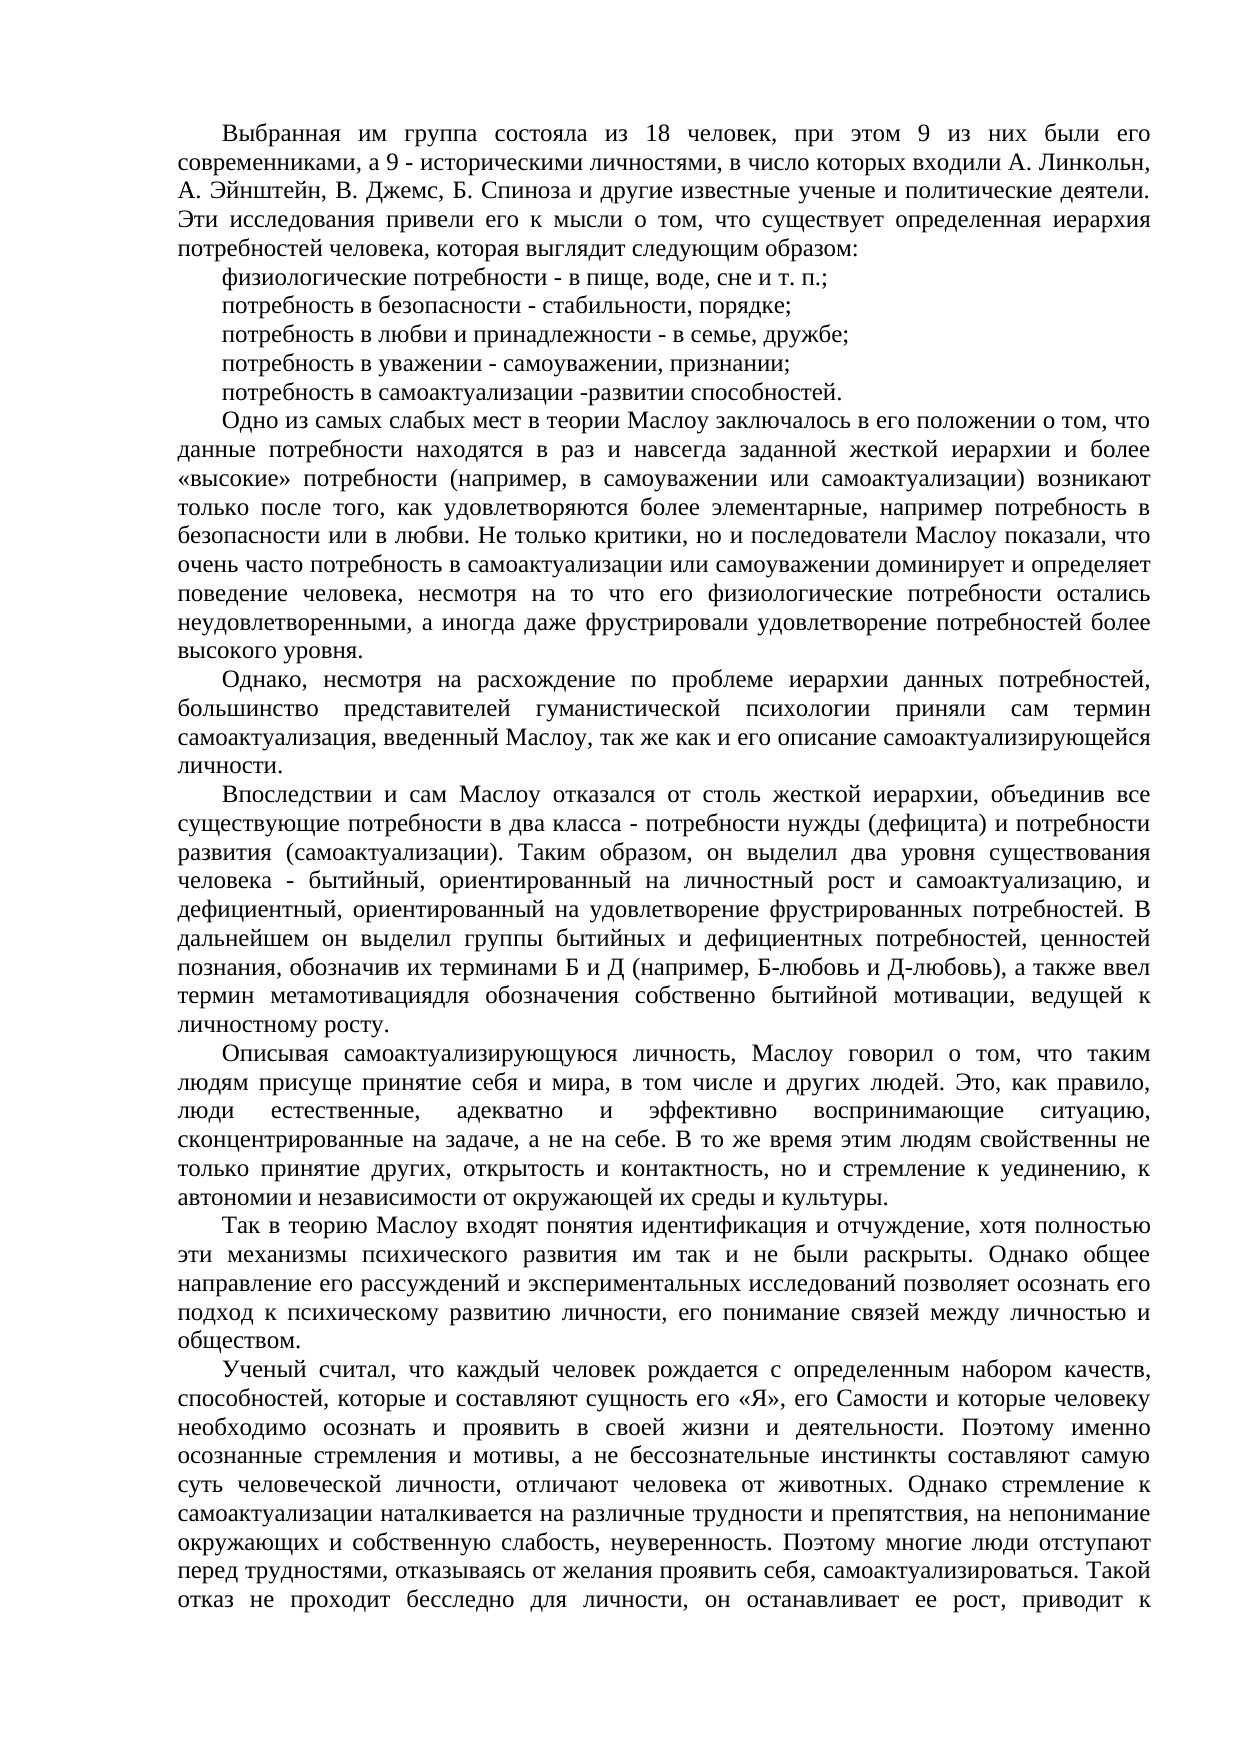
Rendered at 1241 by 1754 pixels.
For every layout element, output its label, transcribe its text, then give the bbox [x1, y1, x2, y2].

text физиологические потребности - в пище, воде, сне и т. п.; [177, 262, 1152, 291]
text Описывая самоактуализирующуюся личность, Маслоу говорил о том, что таким людям присуще принятие себя и мира, в том числе и других людей. Это, как правило, люди естественные, адекватно и эффективно воспринимающие ситуацию, сконцентрированные на задаче, а не на себе. В то же время этим людям свойственны не только принятие других, открытость и контактность, но и стремление к уединению, к автономии и независимости от окружающей их среды и культуры. [177, 1038, 1152, 1211]
text Впоследствии и сам Маслоу отказался от столь жесткой иерархии, объединив все существующие потребности в два класса - потребности нужды (дефицита) и потребности развития (самоактуализации). Таким образом, он выделил два уровня существования человека - бытийный, ориентированный на личностный рост и самоактуализацию, и дефициентный, ориентированный на удовлетворение фрустрированных потребностей. В дальнейшем он выделил группы бытийных и дефициентных потребностей, ценностей познания, обозначив их терминами Б и Д (например, Б-любовь и Д-любовь), а также ввел термин метамотивациядля обозначения собственно бытийной мотивации, ведущей к личностному росту. [177, 779, 1152, 1038]
text Так в теорию Маслоу входят понятия идентификация и отчуждение, хотя полностью эти механизмы психического развития им так и не были раскрыты. Однако общее направление его рассуждений и экспериментальных исследований позволяет осознать его подход к психическому развитию личности, его понимание связей между личностью и обществом. [177, 1211, 1152, 1354]
text потребность в уважении - самоуважении, признании; [177, 348, 1152, 377]
text Одно из самых слабых мест в теории Маслоу заключалось в его положении о том, что данные потребности находятся в раз и навсегда заданной жесткой иерархии и более «высокие» потребности (например, в самоуважении или самоактуализации) возникают только после того, как удовлетворяются более элементарные, например потребность в безопасности или в любви. Не только критики, но и последователи Маслоу показали, что очень часто потребность в самоактуализации или самоуважении доминирует и определяет поведение человека, несмотря на то что его физиологические потребности остались неудовлетворенными, а иногда даже фрустрировали удовлетворение потребностей более высокого уровня. [177, 406, 1152, 664]
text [177, 1354, 1152, 1613]
text Выбранная им группа состояла из 18 человек, при этом 9 из них были его современниками, а 9 - историческими личностями, в число которых входили А. Линкольн, А. Эйнштейн, В. Джемс, Б. Спиноза и другие известные ученые и политические деятели. Эти исследования привели его к мысли о том, что существует определенная иерархия потребностей человека, которая выглядит следующим образом: [177, 118, 1152, 262]
text потребность в любви и принадлежности - в семье, дружбе; [177, 319, 1152, 348]
text потребность в безопасности - стабильности, порядке; [177, 291, 1152, 319]
text потребность в самоактуализации -развитии способностей. [177, 377, 1152, 406]
text Однако, несмотря на расхождение по проблеме иерархии данных потребностей, большинство представителей гуманистической психологии приняли сам термин самоактуализация, введенный Маслоу, так же как и его описание самоактуализирующейся личности. [177, 664, 1152, 779]
